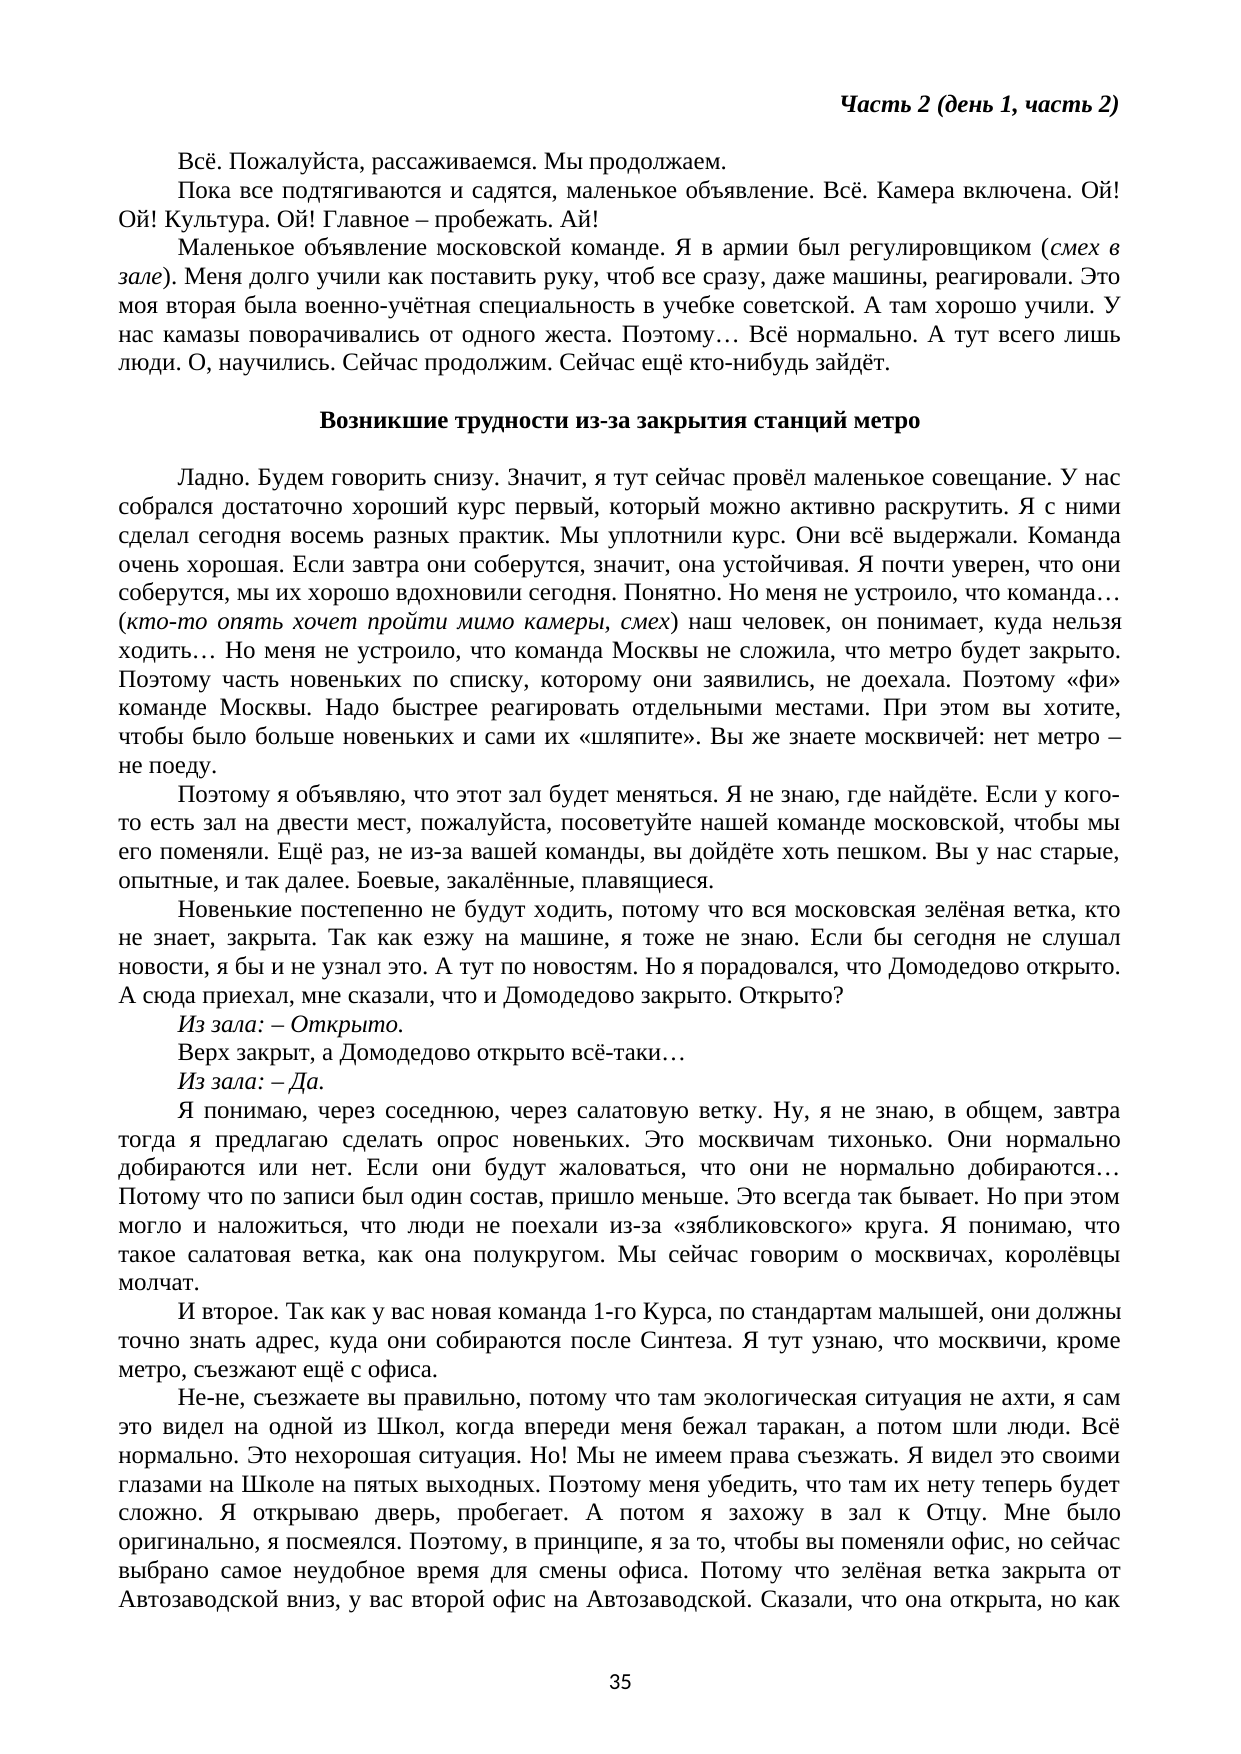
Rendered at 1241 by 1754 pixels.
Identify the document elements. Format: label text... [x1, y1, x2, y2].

text Ладно. Будем говорить снизу. Значит, я тут сейчас провёл маленькое совещание. У нас собрался достаточно хороший курс первый, который можно активно раскрутить. Я с ними сделал сегодня восемь разных практик. Мы уплотнили курс. Они всё выдержали. Команда очень хорошая. Если завтра они соберутся, значит, она устойчивая. Я почти уверен, что они соберутся, мы их хорошо вдохновили сегодня. Понятно. Но меня не устроило, что команда… (кто-то опять хочет пройти мимо камеры, смех) наш человек, он понимает, куда нельзя ходить… Но меня не устроило, что команда Москвы не сложила, что метро будет закрыто. Поэтому часть новеньких по списку, которому они заявились, не доехала. Поэтому «фи» команде Москвы. Надо быстрее реагировать отдельными местами. При этом вы хотите, чтобы было больше новеньких и сами их «шляпите». Вы же знаете москвичей: нет метро – не поеду. [118, 462, 1122, 779]
text Новенькие постепенно не будут ходить, потому что вся московская зелёная ветка, кто не знает, закрыта. Так как езжу на машине, я тоже не знаю. Если бы сегодня не слушал новости, я бы и не узнал это. А тут по новостям. Но я порадовался, что Домодедово открыто. А сюда приехал, мне сказали, что и Домодедово закрыто. Открыто? [118, 894, 1122, 1009]
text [118, 1382, 1122, 1612]
text Маленькое объявление московской команде. Я в армии был регулировщиком (смех в зале). Меня долго учили как поставить руку, чтоб все сразу, даже машины, реагировали. Это моя вторая была военно-учётная специальность в учебке советской. А там хорошо учили. У нас камазы поворачивались от одного жеста. Поэтому… Всё нормально. А тут всего лишь люди. О, научились. Сейчас продолжим. Сейчас ещё кто-нибудь зайдёт. [118, 232, 1122, 376]
text Всё. Пожалуйста, рассаживаемся. Мы продолжаем. [118, 146, 1122, 175]
text Поэтому я объявляю, что этот зал будет меняться. Я не знаю, где найдёте. Если у кого-то есть зал на двести мест, пожалуйста, посоветуйте нашей команде московской, чтобы мы его поменяли. Ещё раз, не из-за вашей команды, вы дойдёте хоть пешком. Вы у нас старые, опытные, и так далее. Боевые, закалённые, плавящиеся. [118, 779, 1122, 894]
text Из зала: – Открыто. [118, 1009, 1122, 1037]
title Часть 2 (день 1, часть 2) [118, 89, 1122, 117]
text Я понимаю, через соседнюю, через салатовую ветку. Ну, я не знаю, в общем, завтра тогда я предлагаю сделать опрос новеньких. Это москвичам тихонько. Они нормально добираются или нет. Если они будут жаловаться, что они не нормально добираются… Потому что по записи был один состав, пришло меньше. Это всегда так бывает. Но при этом могло и наложиться, что люди не поехали из-за «зябликовского» круга. Я понимаю, что такое салатовая ветка, как она полукругом. Мы сейчас говорим о москвичах, королёвцы молчат. [118, 1095, 1122, 1296]
title Возникшие трудности из-за закрытия станций метро [118, 405, 1122, 434]
text Пока все подтягиваются и садятся, маленькое объявление. Всё. Камера включена. Ой! Ой! Культура. Ой! Главное – пробежать. Ай! [118, 175, 1122, 232]
text Верх закрыт, а Домодедово открыто всё-таки… [118, 1037, 1122, 1066]
text И второе. Так как у вас новая команда 1-го Курса, по стандартам малышей, они должны точно знать адрес, куда они собираются после Синтеза. Я тут узнаю, что москвичи, кроме метро, съезжают ещё с офиса. [118, 1296, 1122, 1382]
text Из зала: – Да. [118, 1066, 1122, 1095]
